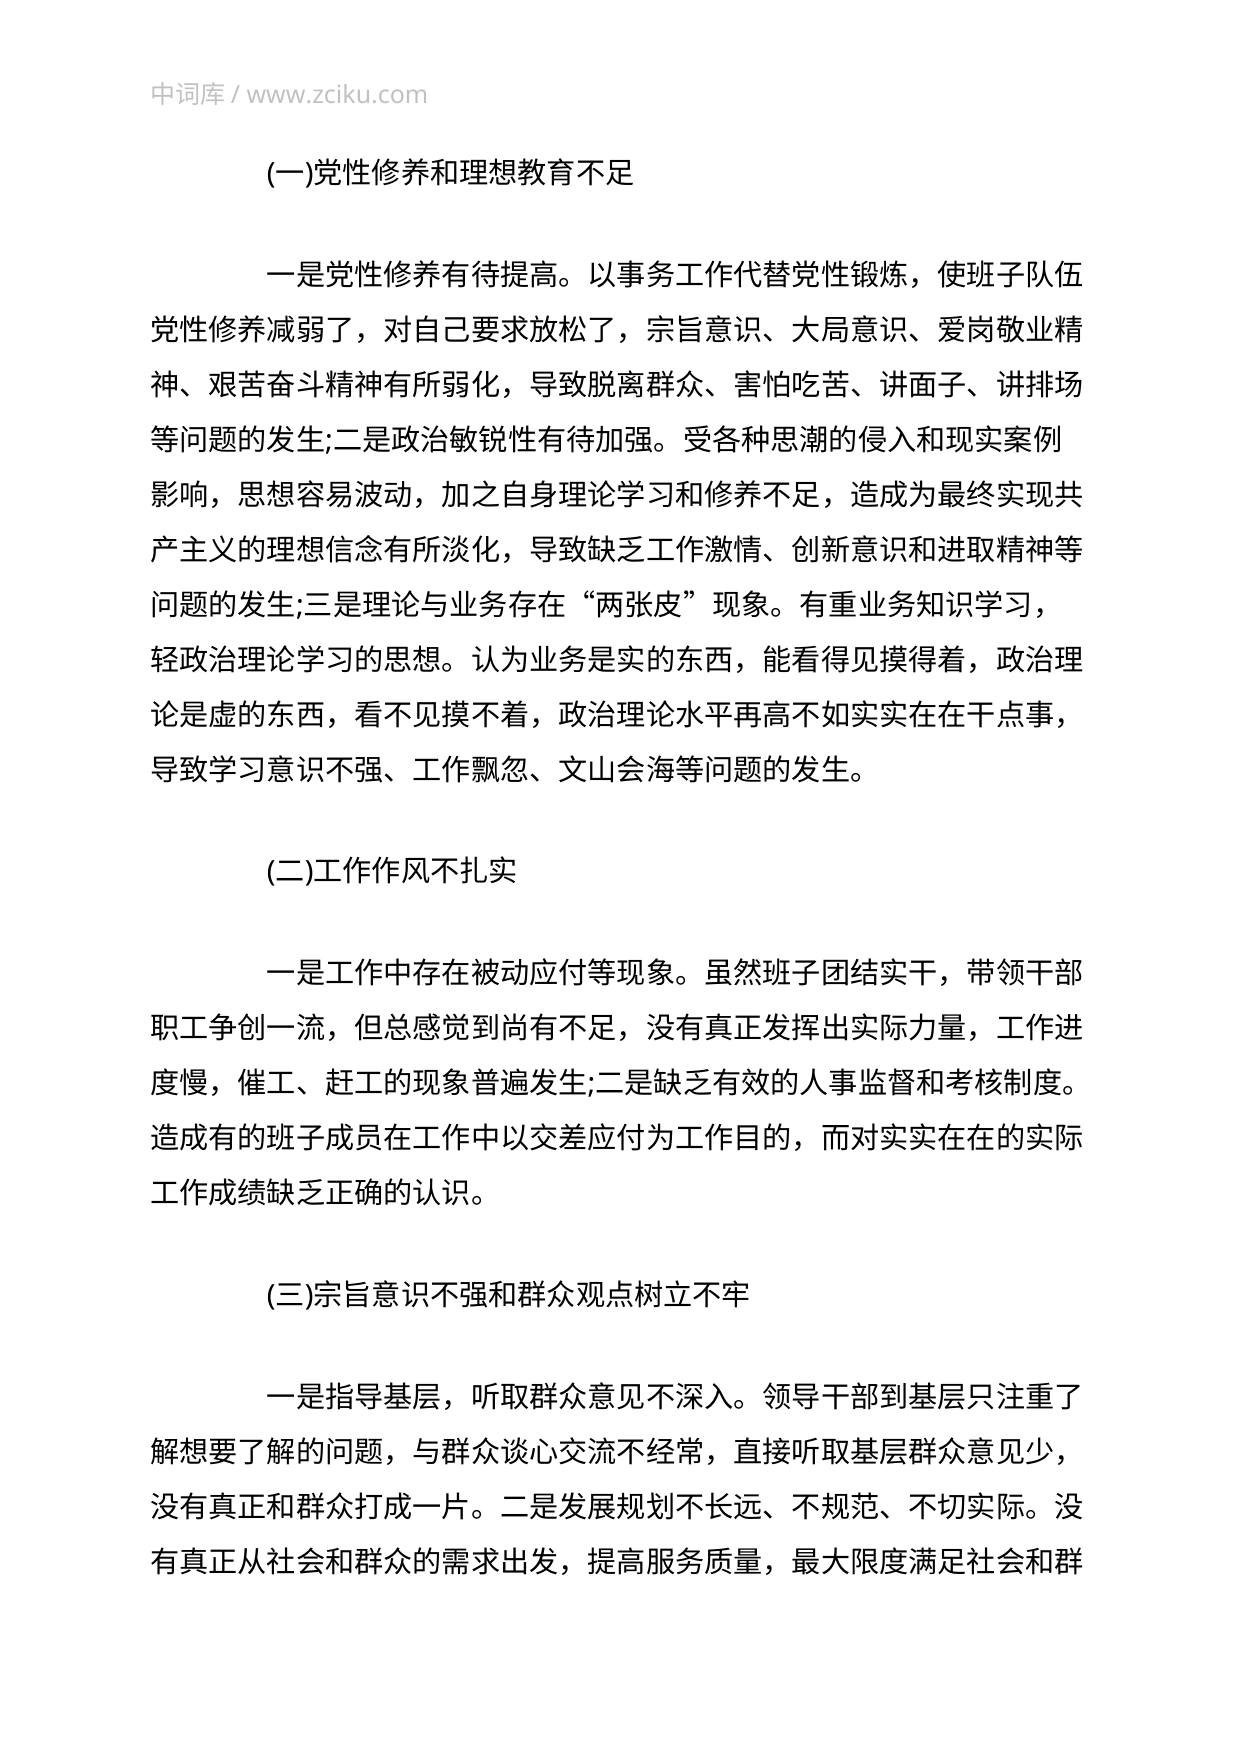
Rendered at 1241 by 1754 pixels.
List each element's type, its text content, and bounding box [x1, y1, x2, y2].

text 一是党性修养有待提高。以事务工作代替党性锻炼，使班子队伍党性修养减弱了，对自己要求放松了，宗旨意识、大局意识、爱岗敬业精神、艰苦奋斗精神有所弱化，导致脱离群众、害怕吃苦、讲面子、讲排场等问题的发生;二是政治敏锐性有待加强。受各种思潮的侵入和现实案例影响，思想容易波动，加之自身理论学习和修养不足，造成为最终实现共产主义的理想信念有所淡化，导致缺乏工作激情、创新意识和进取精神等问题的发生;三是理论与业务存在“两张皮”现象。有重业务知识学习，轻政治理论学习的思想。认为业务是实的东西，能看得见摸得着，政治理论是虚的东西，看不见摸不着，政治理论水平再高不如实实在在干点事，导致学习意识不强、工作飘忽、文山会海等问题的发生。 [150, 252, 1090, 788]
text (一)党性修养和理想教育不足 [150, 150, 1090, 192]
text 一是工作中存在被动应付等现象。虽然班子团结实干，带领干部职工争创一流，但总感觉到尚有不足，没有真正发挥出实际力量，工作进度慢，催工、赶工的现象普遍发生;二是缺乏有效的人事监督和考核制度。造成有的班子成员在工作中以交差应付为工作目的，而对实实在在的实际工作成绩缺乏正确的认识。 [150, 950, 1090, 1212]
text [150, 1373, 1090, 1580]
text (三)宗旨意识不强和群众观点树立不牢 [150, 1271, 1090, 1314]
text (二)工作作风不扎实 [150, 848, 1090, 890]
